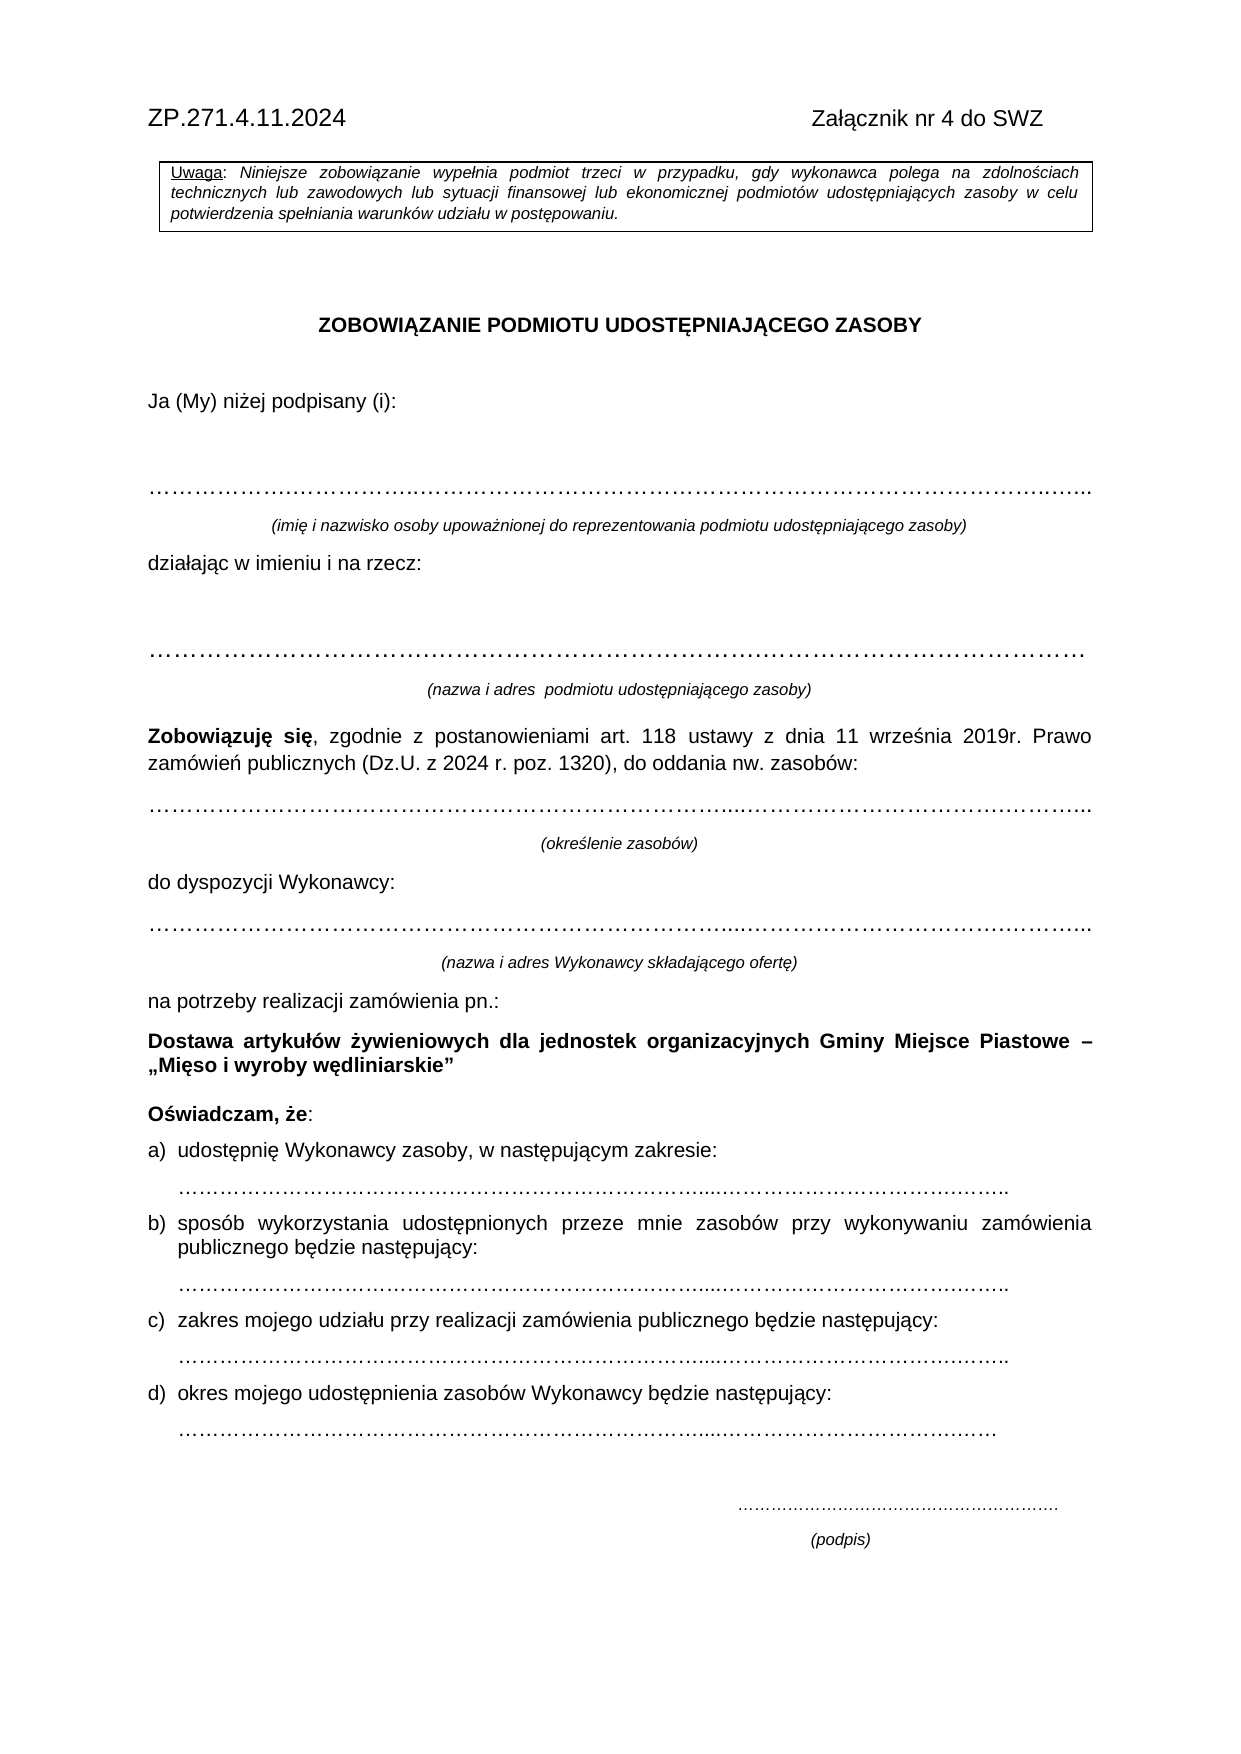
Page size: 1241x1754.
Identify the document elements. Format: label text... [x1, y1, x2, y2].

text (imię i nazwisko osoby upoważnionej do reprezentowania podmiotu udostępniającego zasoby) [148, 516, 1093, 535]
text …………………………………………………………………....…………………………….………... [148, 791, 1093, 817]
text …………………………………………………………………....…………………………….…… [177, 1417, 1093, 1441]
text Dostawa artykułów żywieniowych dla jednostek organizacyjnych Gminy Miejsce Piastowe – „Mięso i wyroby wędliniarskie” [148, 1029, 1093, 1077]
text (nazwa i adres podmiotu udostępniającego zasoby) [148, 679, 1093, 698]
table_header Uwaga: Niniejsze zobowiązanie wypełnia podmiot trzeci w przypadku, gdy wykonawca polega na zdolnościach technicznych lub zawodowych lub sytuacji finansowej lub ekonomicznej podmiotów udostępniających zasoby w celu potwierdzenia spełniania warunków udziału w postępowaniu. [160, 163, 1092, 231]
text na potrzeby realizacji zamówienia pn.: [148, 989, 1093, 1013]
text ……………….……………..………………………………………………………………………..…... [148, 473, 1093, 499]
list udostępnię Wykonawcy zasoby, w następującym zakresie: [148, 1138, 1093, 1162]
list okres mojego udostępnienia zasobów Wykonawcy będzie następujący: [148, 1381, 1093, 1405]
text Ja (My) niżej podpisany (i): [148, 389, 1093, 413]
text …………………………….………………………………….………………………………… [148, 634, 1093, 663]
text Zobowiązuję się, zgodnie z postanowieniami art. 118 ustawy z dnia 11 września 2019r. Prawo zamówień publicznych (Dz.U. z 2024 r. poz. 1320), do oddania nw. zasobów: [148, 723, 1093, 775]
text (podpis) [590, 1530, 1093, 1549]
text …………………………………………………………………....…………………………….………... [148, 910, 1093, 936]
text do dyspozycji Wykonawcy: [148, 870, 1093, 894]
list zakres mojego udziału przy realizacji zamówienia publicznego będzie następujący: [148, 1308, 1093, 1332]
text (nazwa i adres Wykonawcy składającego ofertę) [148, 953, 1093, 972]
subtitle ZP.271.4.11.2024 Załącznik nr 4 do SWZ [148, 103, 1093, 132]
text …………………………………………………. [148, 1494, 1093, 1513]
text Oświadczam, że: [148, 1102, 1093, 1126]
text …………………………………………………………………....…………………………….…….. [177, 1344, 1093, 1368]
text działając w imieniu i na rzecz: [148, 550, 1093, 574]
text …………………………………………………………………....…………………………….…….. [177, 1174, 1093, 1198]
text …………………………………………………………………....…………………………….…….. [177, 1271, 1093, 1295]
list sposób wykorzystania udostępnionych przeze mnie zasobów przy wykonywaniu zamówienia publicznego będzie następujący: [148, 1211, 1093, 1259]
text ZOBOWIĄZANIE PODMIOTU UDOSTĘPNIAJĄCEGO ZASOBY [148, 313, 1093, 337]
text (określenie zasobów) [148, 834, 1093, 853]
